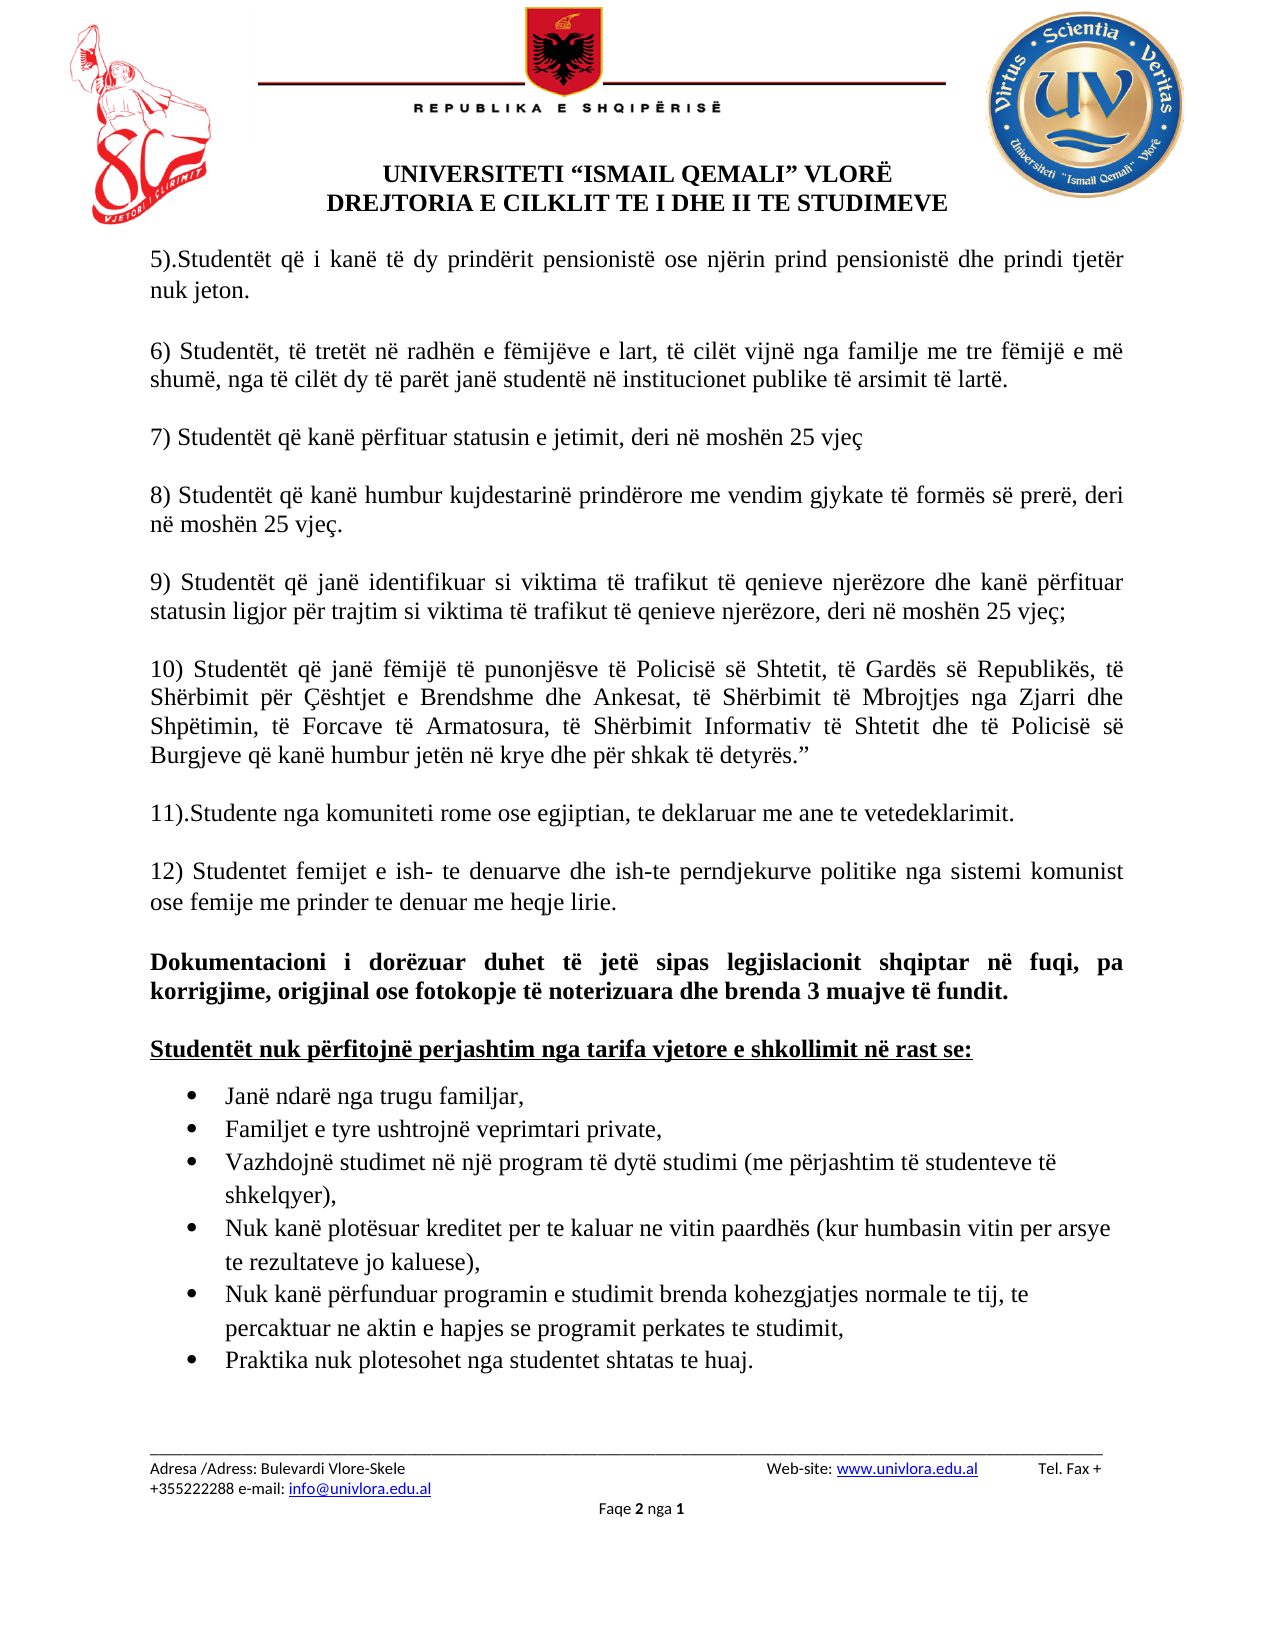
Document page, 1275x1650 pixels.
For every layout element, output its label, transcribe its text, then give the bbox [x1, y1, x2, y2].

picture [253, 0, 966, 150]
picture [984, 11, 1186, 199]
text 6) Studentët, të tretët në radhën e fëmijëve e lart, të cilët vijnë nga familje me tre fëmijë e më shumë, nga të cilët dy të parët janë studentë në institucionet publike të arsimit të lartë. [150, 336, 1125, 393]
text 12) Studentet femijet e ish- te denuarve dhe ish-te perndjekurve politike nga sistemi komunist ose femije me prinder te denuar me heqje lirie. [150, 856, 1125, 916]
list Nuk kanë përfunduar programin e studimit brenda kohezgjatjes normale te tij, te percaktuar ne aktin e hapjes se programit perkates te studimit, [187, 1279, 1125, 1341]
text Studentët nuk përfitojnë perjashtim nga tarifa vjetore e shkollimit në rast se: [150, 1034, 1125, 1062]
text 11).Studente nga komuniteti rome ose egjiptian, te deklaruar me ane te vetedeklarimit. [150, 798, 1125, 827]
text Dokumentacioni i dorëzuar duhet të jetë sipas legjislacionit shqiptar në fuqi, pa korrigjime, origjinal ose fotokopje të noterizuara dhe brenda 3 muajve të fundit. [150, 947, 1125, 1004]
list Familjet e tyre ushtrojnë veprimtari private, [187, 1114, 1125, 1143]
text 5).Studentët që i kanë të dy prindërit pensionistë ose njërin prind pensionistë dhe prindi tjetër nuk jeton. [150, 244, 1125, 304]
text 10) Studentët që janë fëmijë të punonjësve të Policisë së Shtetit, të Gardës së Republikës, të Shërbimit për Çështjet e Brendshme dhe Ankesat, të Shërbimit të Mbrojtjes nga Zjarri dhe Shpëtimin, të Forcave të Armatosura, të Shërbimit Informativ të Shtetit dhe të Policisë së Burgjeve që kanë humbur jetën në krye dhe për shkak të detyrës.” [150, 654, 1125, 769]
text 7) Studentët që kanë përfituar statusin e jetimit, deri në moshën 25 vjeç [150, 422, 1125, 451]
picture [70, 23, 211, 225]
list Praktika nuk plotesohet nga studentet shtatas te huaj. [187, 1346, 1125, 1374]
list Nuk kanë plotësuar kreditet per te kaluar ne vitin paardhës (kur humbasin vitin per arsye te rezultateve jo kaluese), [187, 1213, 1125, 1275]
list Janë ndarë nga trugu familjar, [187, 1081, 1125, 1110]
text 8) Studentët që kanë humbur kujdestarinë prindërore me vendim gjykate të formës së prerë, deri në moshën 25 vjeç. [150, 480, 1125, 538]
text 9) Studentët që janë identifikuar si viktima të trafikut të qenieve njerëzore dhe kanë përfituar statusin ligjor për trajtim si viktima të trafikut të qenieve njerëzore, deri në moshën 25 vjeç; [150, 567, 1125, 624]
list Vazhdojnë studimet në një program të dytë studimi (me përjashtim të studenteve të shkelqyer), [187, 1147, 1125, 1209]
